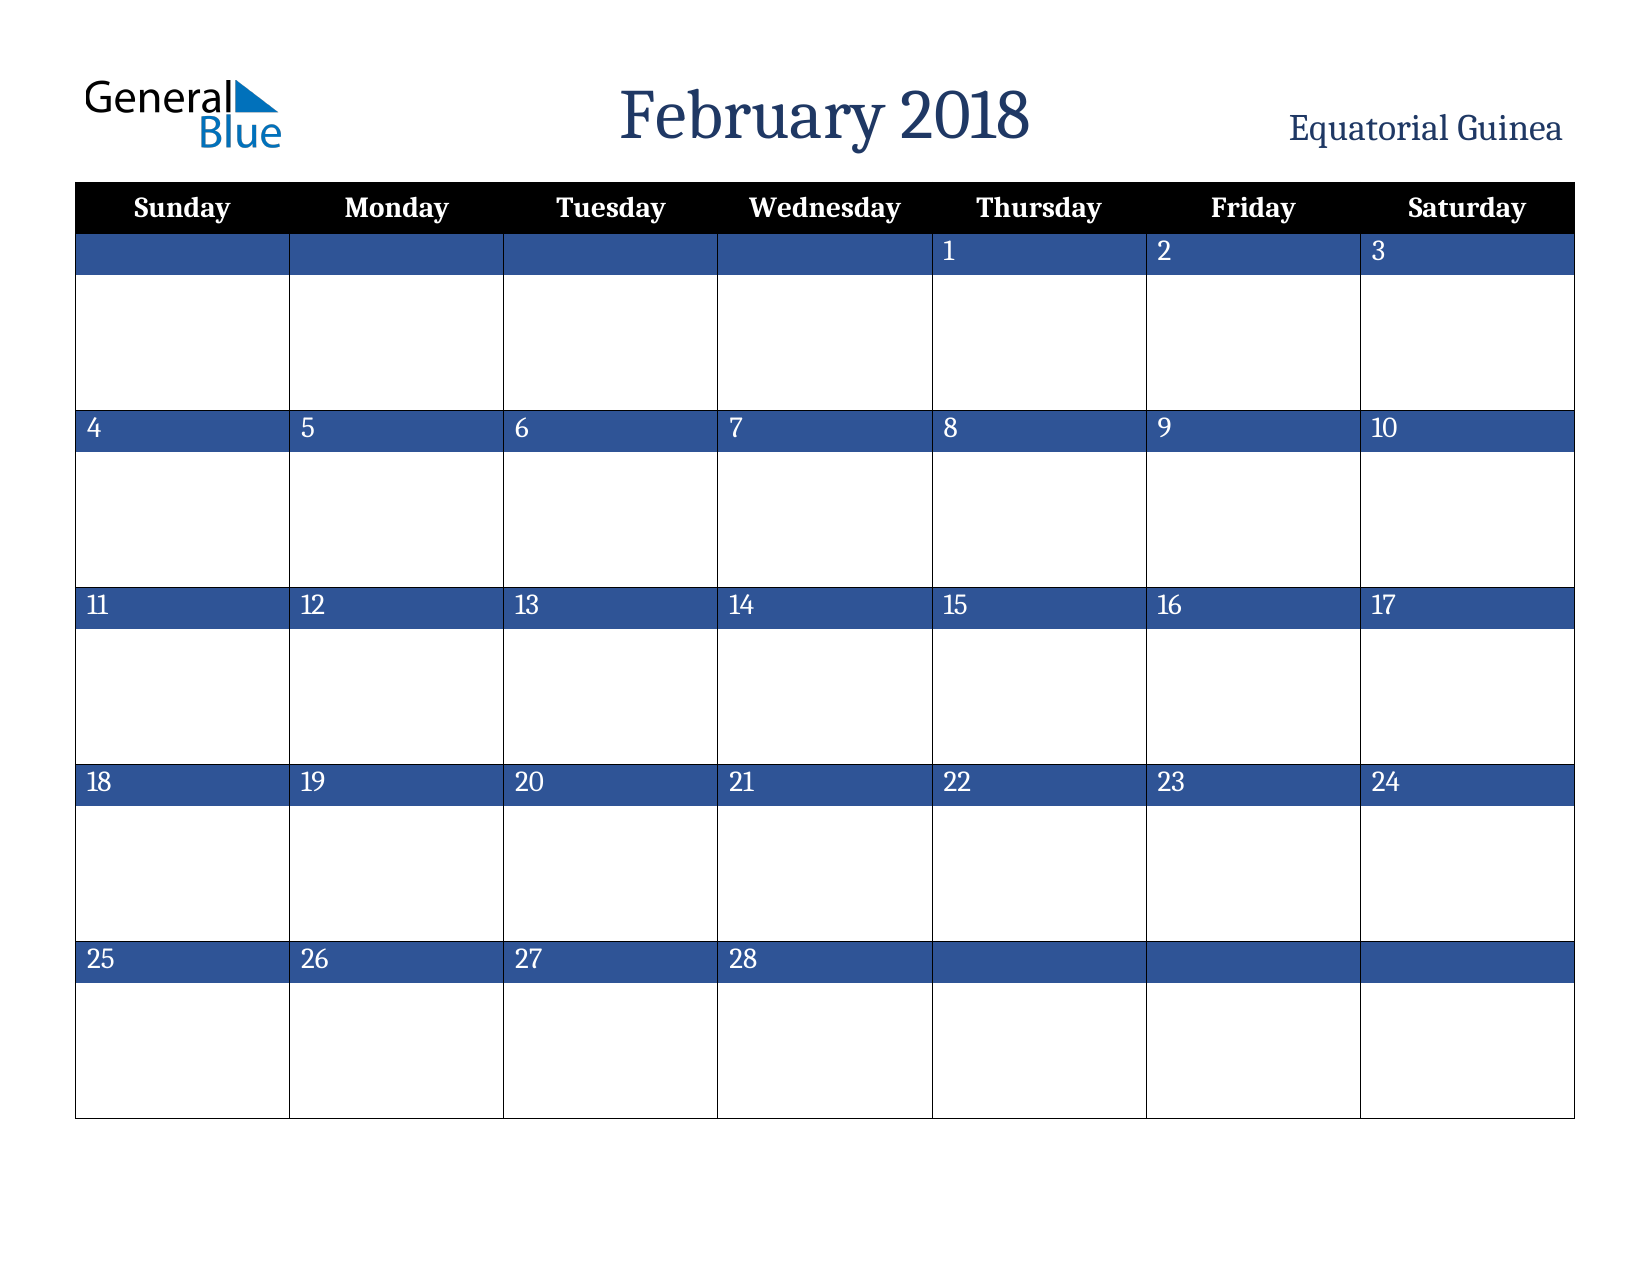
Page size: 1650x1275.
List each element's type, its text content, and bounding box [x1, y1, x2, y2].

table_cell 15 [933, 588, 1146, 629]
table_cell 26 [290, 942, 503, 983]
table_cell [718, 234, 932, 275]
table_cell [290, 452, 503, 587]
table_cell Thursday [933, 183, 1146, 233]
table_cell 21 [718, 765, 932, 806]
table_cell [504, 452, 717, 587]
table_cell [290, 983, 503, 1118]
table_cell [504, 234, 717, 275]
table_cell 11 [76, 588, 289, 629]
table_cell 13 [504, 588, 717, 629]
table_cell 18 [76, 765, 289, 806]
table_cell [1361, 942, 1574, 983]
table_cell [933, 275, 1146, 410]
table_cell [1147, 629, 1360, 764]
table_header Equatorial Guinea [1146, 75, 1574, 182]
table_cell 2 [1147, 234, 1360, 275]
table_cell Saturday [1361, 183, 1574, 233]
table_cell [1361, 629, 1574, 764]
table_cell 14 [718, 588, 932, 629]
table_cell [1147, 806, 1360, 941]
table_cell 3 [1361, 234, 1574, 275]
table_cell [1361, 452, 1574, 587]
table_cell [76, 983, 289, 1118]
table_cell [718, 452, 932, 587]
table_cell Monday [290, 183, 503, 233]
table_cell 20 [504, 765, 717, 806]
table_cell [76, 275, 289, 410]
table_cell 19 [290, 765, 503, 806]
table_cell [1147, 983, 1360, 1118]
table_cell 4 [76, 411, 289, 452]
table_cell Sunday [76, 183, 289, 233]
table_cell 22 [933, 765, 1146, 806]
table_cell [1361, 983, 1574, 1118]
table_cell [504, 983, 717, 1118]
table_cell [76, 629, 289, 764]
table_cell [290, 275, 503, 410]
picture [86, 80, 281, 148]
table_cell 10 [1361, 411, 1574, 452]
table_cell [504, 806, 717, 941]
table_cell 27 [504, 942, 717, 983]
table_cell [933, 629, 1146, 764]
table_cell [1147, 942, 1360, 983]
table_cell [718, 629, 932, 764]
table_cell [933, 942, 1146, 983]
table_cell [933, 806, 1146, 941]
table_cell Wednesday [718, 183, 932, 233]
table_cell 5 [290, 411, 503, 452]
table_cell [290, 629, 503, 764]
table_cell 16 [1147, 588, 1360, 629]
table_cell [718, 275, 932, 410]
table_cell [718, 983, 932, 1118]
table_cell [1361, 275, 1574, 410]
table_cell 8 [933, 411, 1146, 452]
table_cell 28 [718, 942, 932, 983]
table_cell [1361, 806, 1574, 941]
table_cell 24 [1361, 765, 1574, 806]
table_cell Tuesday [504, 183, 717, 233]
table_cell [1147, 275, 1360, 410]
table_cell 1 [933, 234, 1146, 275]
table_cell [76, 806, 289, 941]
table_cell 6 [504, 411, 717, 452]
table_cell [290, 806, 503, 941]
table_cell 17 [1361, 588, 1574, 629]
table_cell 12 [290, 588, 503, 629]
table_cell [504, 629, 717, 764]
table_cell [76, 234, 289, 275]
table_cell [933, 983, 1146, 1118]
table_header [76, 75, 503, 182]
table_cell 9 [1147, 411, 1360, 452]
table_cell [1147, 452, 1360, 587]
table_cell 25 [76, 942, 289, 983]
table_cell 7 [718, 411, 932, 452]
table_cell Friday [1147, 183, 1360, 233]
table_cell [290, 234, 503, 275]
table_cell 23 [1147, 765, 1360, 806]
table_cell [718, 806, 932, 941]
table_header February 2018 [504, 75, 1146, 182]
table_cell [504, 275, 717, 410]
table_cell [933, 452, 1146, 587]
table_cell [76, 452, 289, 587]
